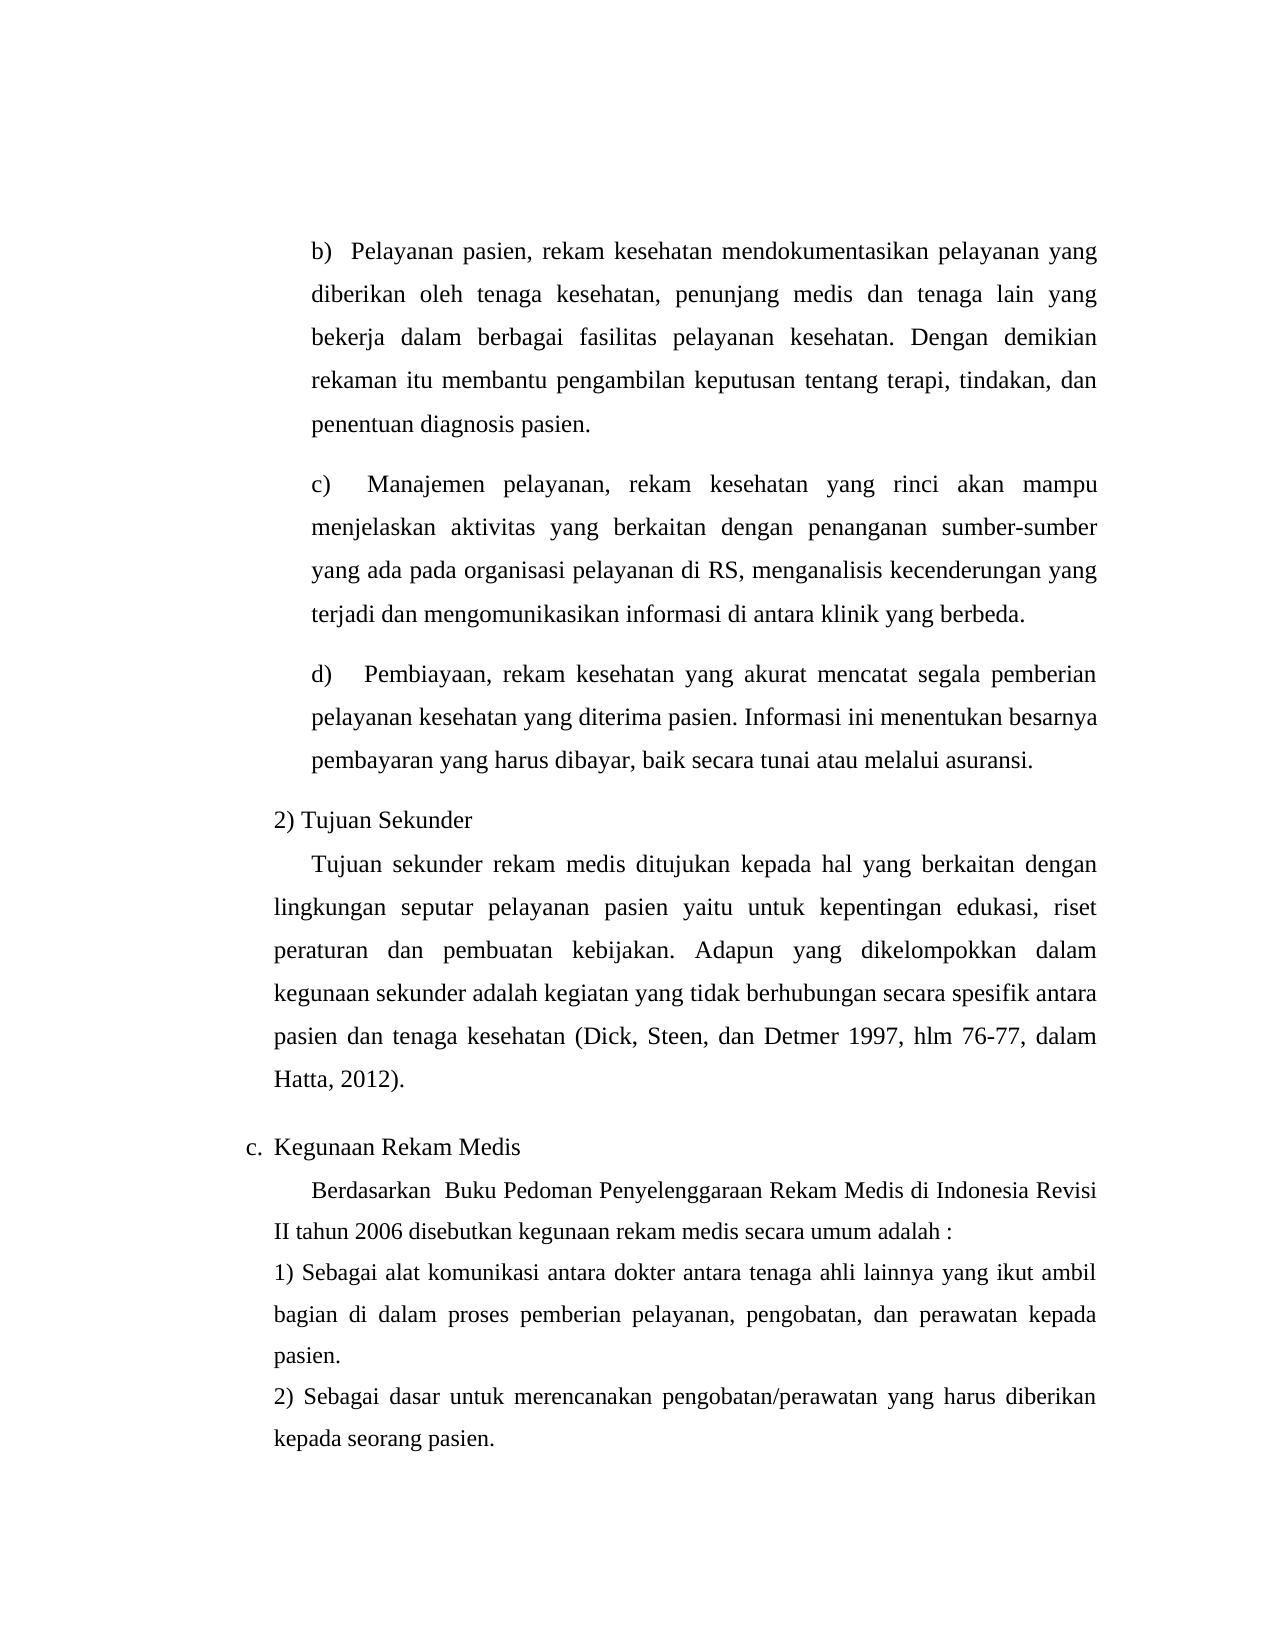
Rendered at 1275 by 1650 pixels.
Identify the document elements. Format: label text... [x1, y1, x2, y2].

text Tujuan sekunder rekam medis ditujukan kepada hal yang berkaitan dengan lingkungan seputar pelayanan pasien yaitu untuk kepentingan edukasi, riset peraturan dan pembuatan kebijakan. Adapun yang dikelompokkan dalam kegunaan sekunder adalah kegiatan yang tidak berhubungan secara spesifik antara pasien dan tenaga kesehatan (Dick, Steen, dan Detmer 1997, hlm 76-77, dalam Hatta, 2012). [274, 849, 1098, 1093]
text Berdasarkan Buku Pedoman Penyelenggaraan Rekam Medis di Indonesia Revisi II tahun 2006 disebutkan kegunaan rekam medis secara umum adalah : [274, 1176, 1098, 1244]
text d) Pembiayaan, rekam kesehatan yang akurat mencatat segala pemberian pelayanan kesehatan yang diterima pasien. Informasi ini menentukan besarnya pembayaran yang harus dibayar, baik secara tunai atau melalui asuransi. [311, 659, 1098, 774]
text c) Manajemen pelayanan, rekam kesehatan yang rinci akan mampu menjelaskan aktivitas yang berkaitan dengan penanganan sumber-sumber yang ada pada organisasi pelayanan di RS, menganalisis kecenderungan yang terjadi dan mengomunikasikan informasi di antara klinik yang berbeda. [311, 469, 1098, 627]
list Kegunaan Rekam Medis [246, 1132, 1098, 1161]
text 2) Sebagai dasar untuk merencanakan pengobatan/perawatan yang harus diberikan kepada seorang pasien. [274, 1382, 1098, 1451]
text 1) Sebagai alat komunikasi antara dokter antara tenaga ahli lainnya yang ikut ambil bagian di dalam proses pemberian pelayanan, pengobatan, dan perawatan kepada pasien. [274, 1258, 1098, 1369]
text b) Pelayanan pasien, rekam kesehatan mendokumentasikan pelayanan yang diberikan oleh tenaga kesehatan, penunjang medis dan tenaga lain yang bekerja dalam berbagai fasilitas pelayanan kesehatan. Dengan demikian rekaman itu membantu pengambilan keputusan tentang terapi, tindakan, dan penentuan diagnosis pasien. [311, 236, 1098, 437]
text 2) Tujuan Sekunder [274, 806, 1098, 834]
